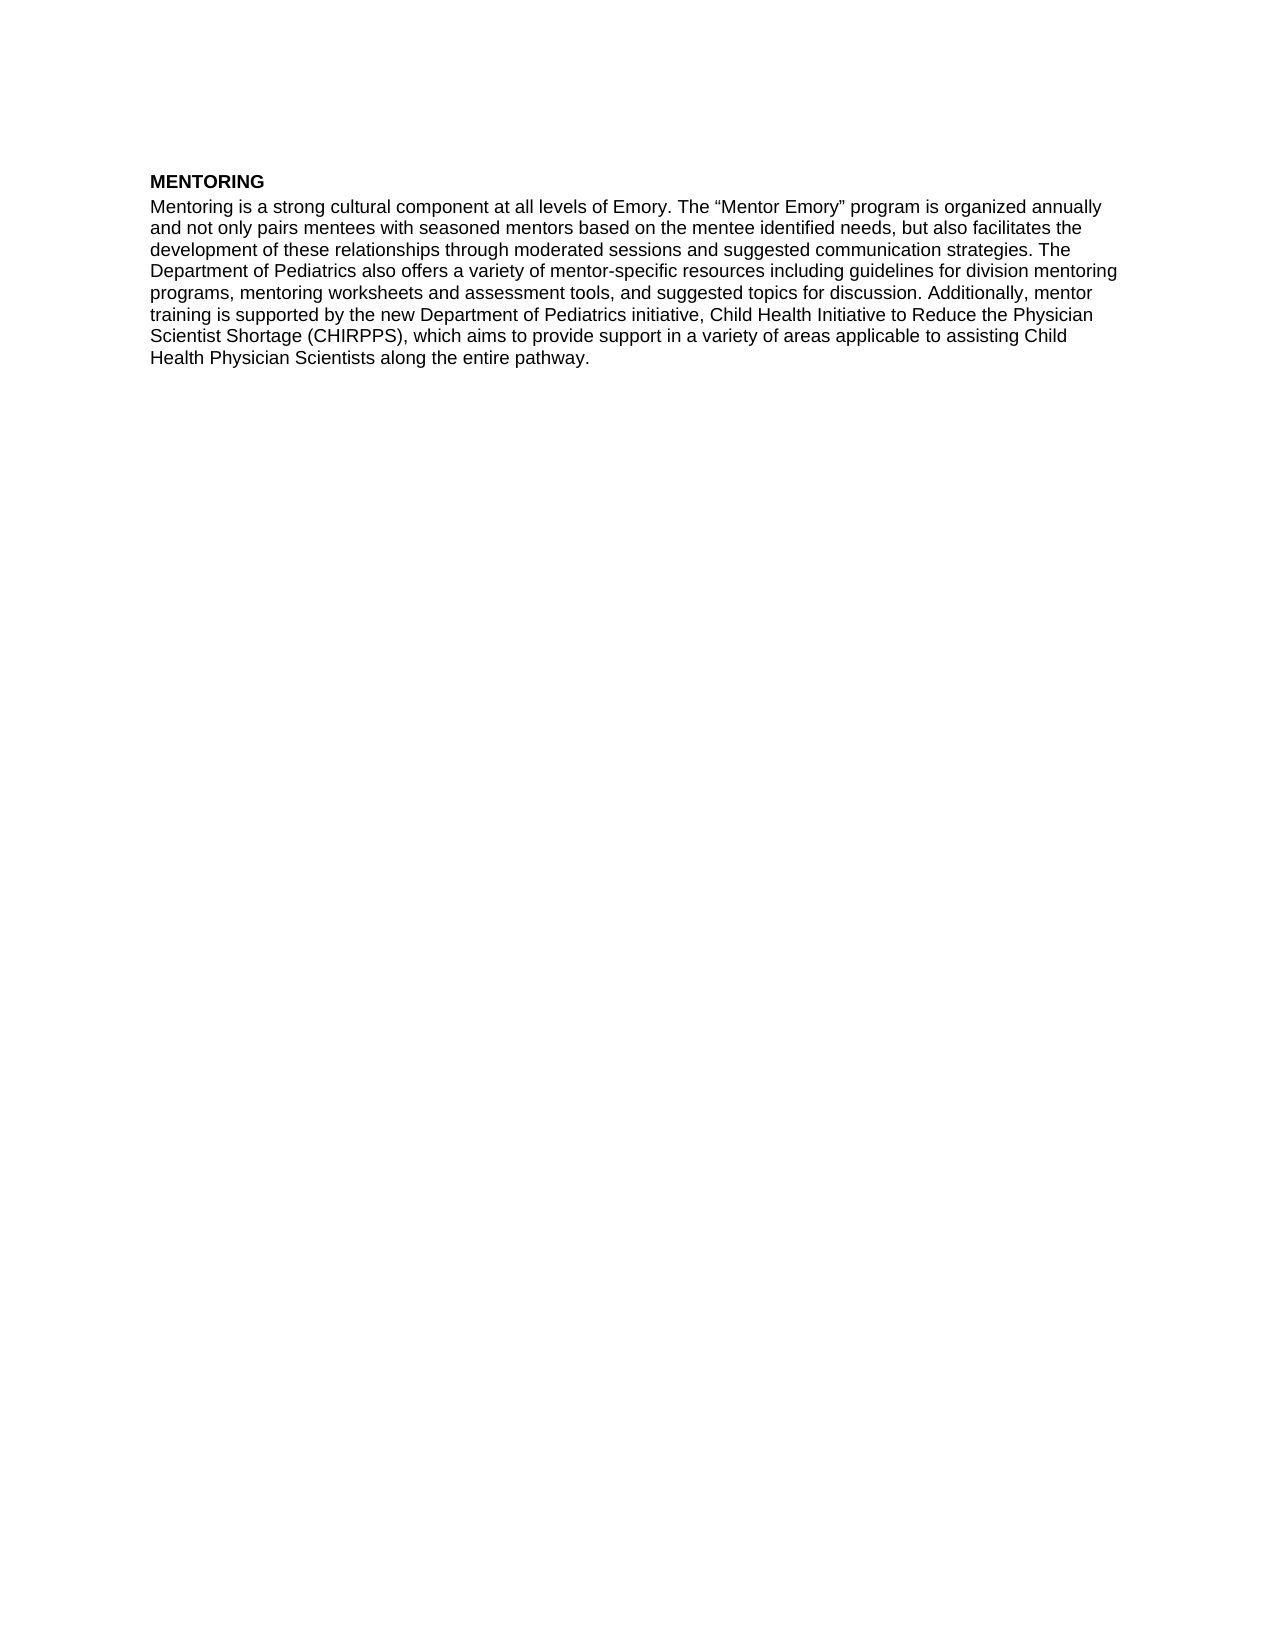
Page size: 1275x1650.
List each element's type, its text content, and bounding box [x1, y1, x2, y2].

text Mentoring is a strong cultural component at all levels of Emory. The “Mentor Emory” program is organized annually and not only pairs mentees with seasoned mentors based on the mentee identified needs, but also facilitates the development of these relationships through moderated sessions and suggested communication strategies. The Department of Pediatrics also offers a variety of mentor-specific resources including guidelines for division mentoring programs, mentoring worksheets and assessment tools, and suggested topics for discussion. Additionally, mentor training is supported by the new Department of Pediatrics initiative, Child Health Initiative to Reduce the Physician Scientist Shortage (CHIRPPS), which aims to provide support in a variety of areas applicable to assisting Child Health Physician Scientists along the entire pathway. [150, 196, 1125, 368]
subtitle Mentoring [150, 171, 1125, 192]
